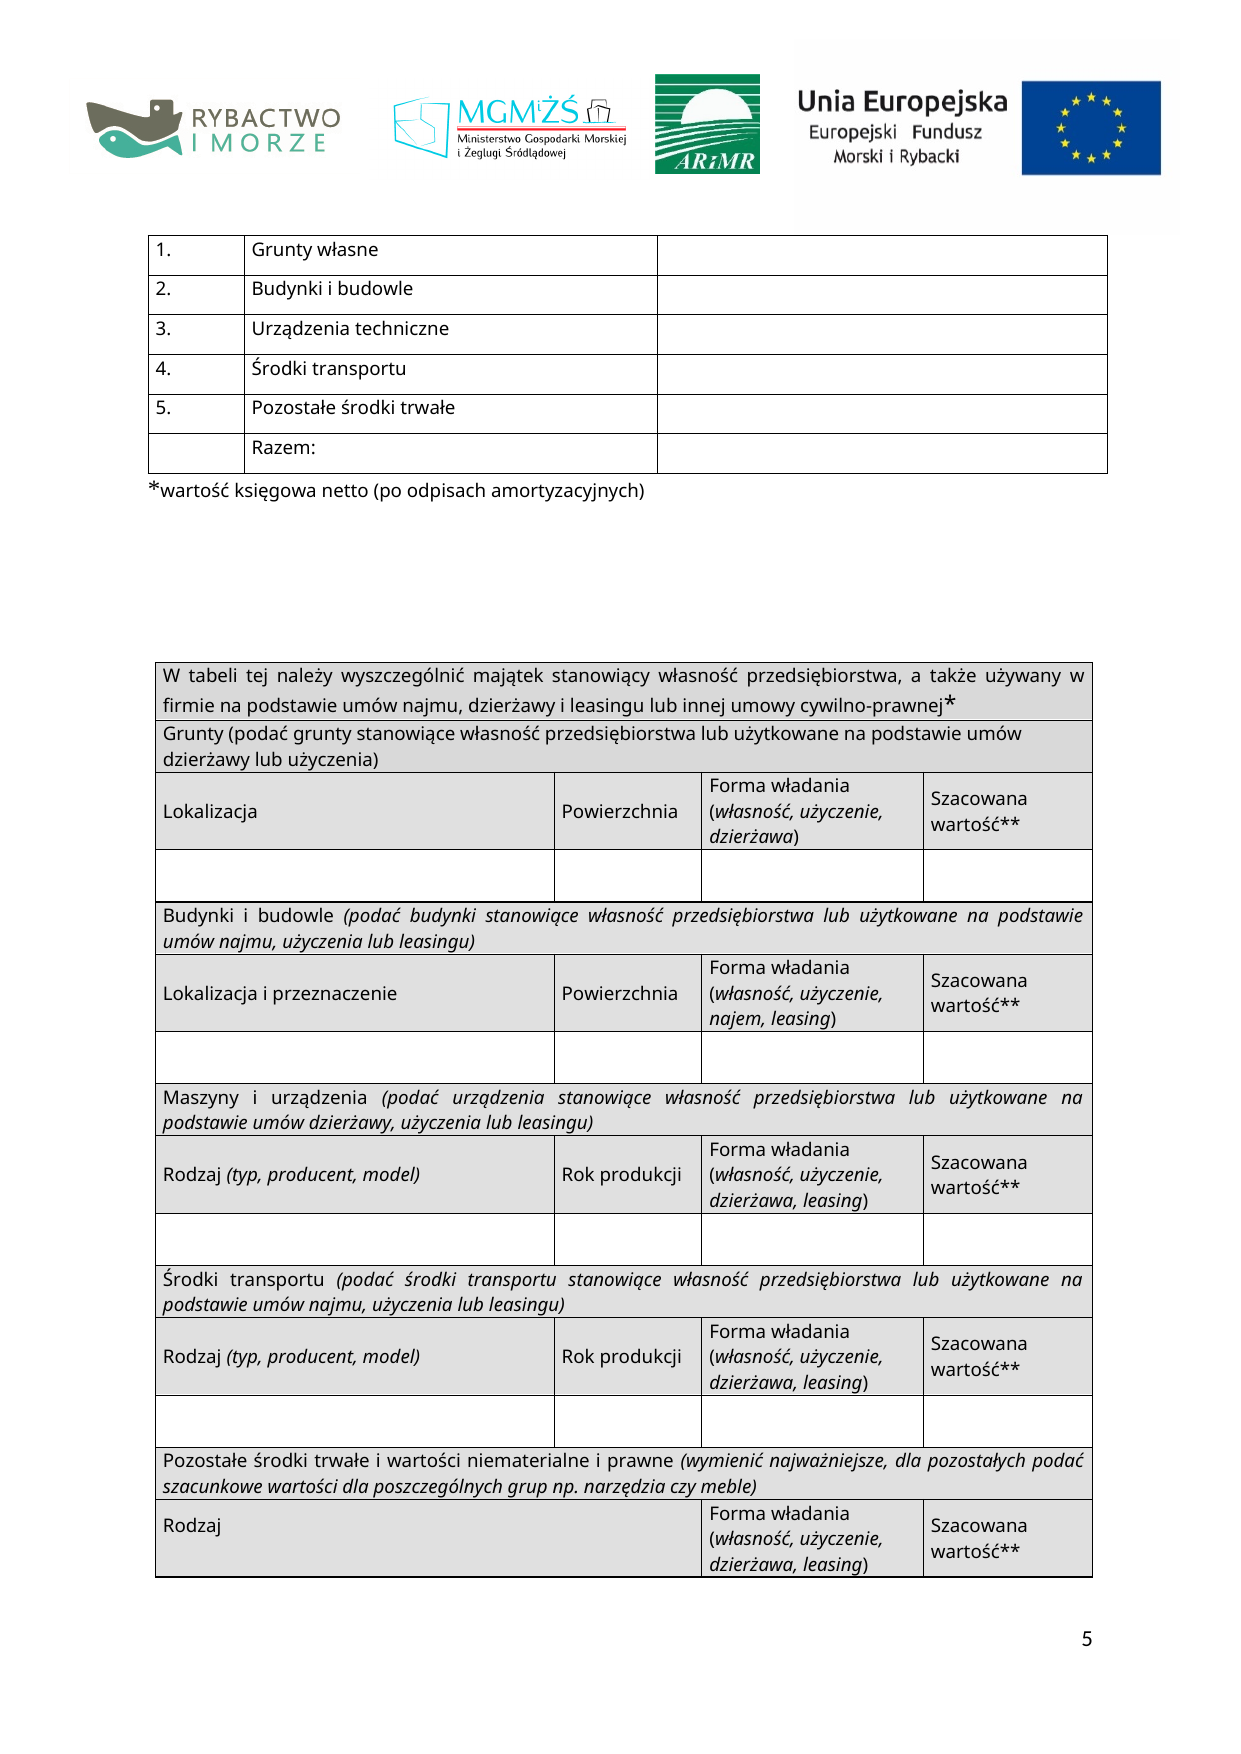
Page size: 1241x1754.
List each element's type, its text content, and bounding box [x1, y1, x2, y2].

table_cell Rodzaj (typ, producent, model) [156, 1318, 554, 1394]
table_cell Pozostałe środki trwałe [245, 395, 657, 433]
table_cell [658, 395, 1107, 433]
table_cell [702, 1214, 923, 1265]
table_header W tabeli tej należy wyszczególnić majątek stanowiący własność przedsiębiorstwa, a także używany w firmie na podstawie umów najmu, dzierżawy i leasingu lub innej umowy cywilno-prawnej* [156, 663, 1092, 719]
table_cell [702, 1032, 923, 1083]
table_cell [658, 236, 1107, 274]
table_cell 4. [149, 355, 244, 393]
table_cell Grunty (podać grunty stanowiące własność przedsiębiorstwa lub użytkowane na podstawie umów dzierżawy lub użyczenia) [156, 721, 1092, 772]
table_cell [555, 1396, 701, 1447]
table_cell Budynki i budowle (podać budynki stanowiące własność przedsiębiorstwa lub użytkowane na podstawie umów najmu, użyczenia lub leasingu) [156, 903, 1092, 953]
table_cell Forma władania (własność, użyczenie, dzierżawa) [702, 773, 923, 849]
table_cell Rodzaj (typ, producent, model) [156, 1136, 554, 1213]
table_cell 5. [149, 395, 244, 433]
table_cell Urządzenia techniczne [245, 315, 657, 354]
table_cell [555, 1214, 701, 1265]
table_cell 2. [149, 276, 244, 314]
table_cell [658, 315, 1107, 354]
picture [369, 78, 650, 180]
table_cell Rok produkcji [555, 1136, 701, 1213]
table_cell Powierzchnia [555, 773, 701, 849]
table_cell [924, 850, 1092, 901]
table_cell [924, 1214, 1092, 1265]
table_cell [555, 1032, 701, 1083]
table_cell Szacowana wartość** [924, 1136, 1092, 1213]
table_cell Rodzaj [156, 1500, 701, 1576]
table_cell [924, 1396, 1092, 1447]
table_cell [702, 850, 923, 901]
table_cell Razem: [245, 434, 657, 473]
table_cell Grunty własne [245, 236, 657, 274]
table_cell Forma władania (własność, użyczenie, dzierżawa, leasing) [702, 1318, 923, 1394]
table_cell [156, 1214, 554, 1265]
table_cell [156, 1032, 554, 1083]
table_cell Forma władania (własność, użyczenie, najem, leasing) [702, 955, 923, 1031]
table_cell [924, 1032, 1092, 1083]
table_cell Szacowana wartość** [924, 955, 1092, 1031]
table_cell Lokalizacja i przeznaczenie [156, 955, 554, 1031]
table_cell Budynki i budowle [245, 276, 657, 314]
table_cell [156, 850, 554, 901]
table_cell 3. [149, 315, 244, 354]
table_cell Szacowana wartość** [924, 1318, 1092, 1394]
table_cell [702, 1396, 923, 1447]
table_cell [555, 850, 701, 901]
table_cell [156, 1396, 554, 1447]
table_cell Pozostałe środki trwałe i wartości niematerialne i prawne (wymienić najważniejsze, dla pozostałych podać szacunkowe wartości dla poszczególnych grup np. narzędzia czy meble) [156, 1448, 1092, 1499]
table_cell Środki transportu (podać środki transportu stanowiące własność przedsiębiorstwa lub użytkowane na podstawie umów najmu, użyczenia lub leasingu) [156, 1266, 1092, 1317]
table_cell Szacowana wartość** [924, 1500, 1092, 1576]
table_cell Forma władania (własność, użyczenie, dzierżawa, leasing) [702, 1500, 923, 1576]
table_cell [149, 434, 244, 473]
table_cell [658, 355, 1107, 393]
picture [655, 74, 760, 174]
table_cell [658, 434, 1107, 473]
picture [794, 39, 1180, 235]
table_cell Lokalizacja [156, 773, 554, 849]
table_cell Środki transportu [245, 355, 657, 393]
table_cell Powierzchnia [555, 955, 701, 1031]
table_cell Maszyny i urządzenia (podać urządzenia stanowiące własność przedsiębiorstwa lub użytkowane na podstawie umów dzierżawy, użyczenia lub leasingu) [156, 1084, 1092, 1135]
text *wartość księgowa netto (po odpisach amortyzacyjnych) [148, 474, 1093, 503]
picture [69, 78, 360, 174]
table_cell [658, 276, 1107, 314]
table_cell Forma władania (własność, użyczenie, dzierżawa, leasing) [702, 1136, 923, 1213]
table_cell Szacowana wartość** [924, 773, 1092, 849]
table_cell Rok produkcji [555, 1318, 701, 1394]
table_cell 1. [149, 236, 244, 274]
